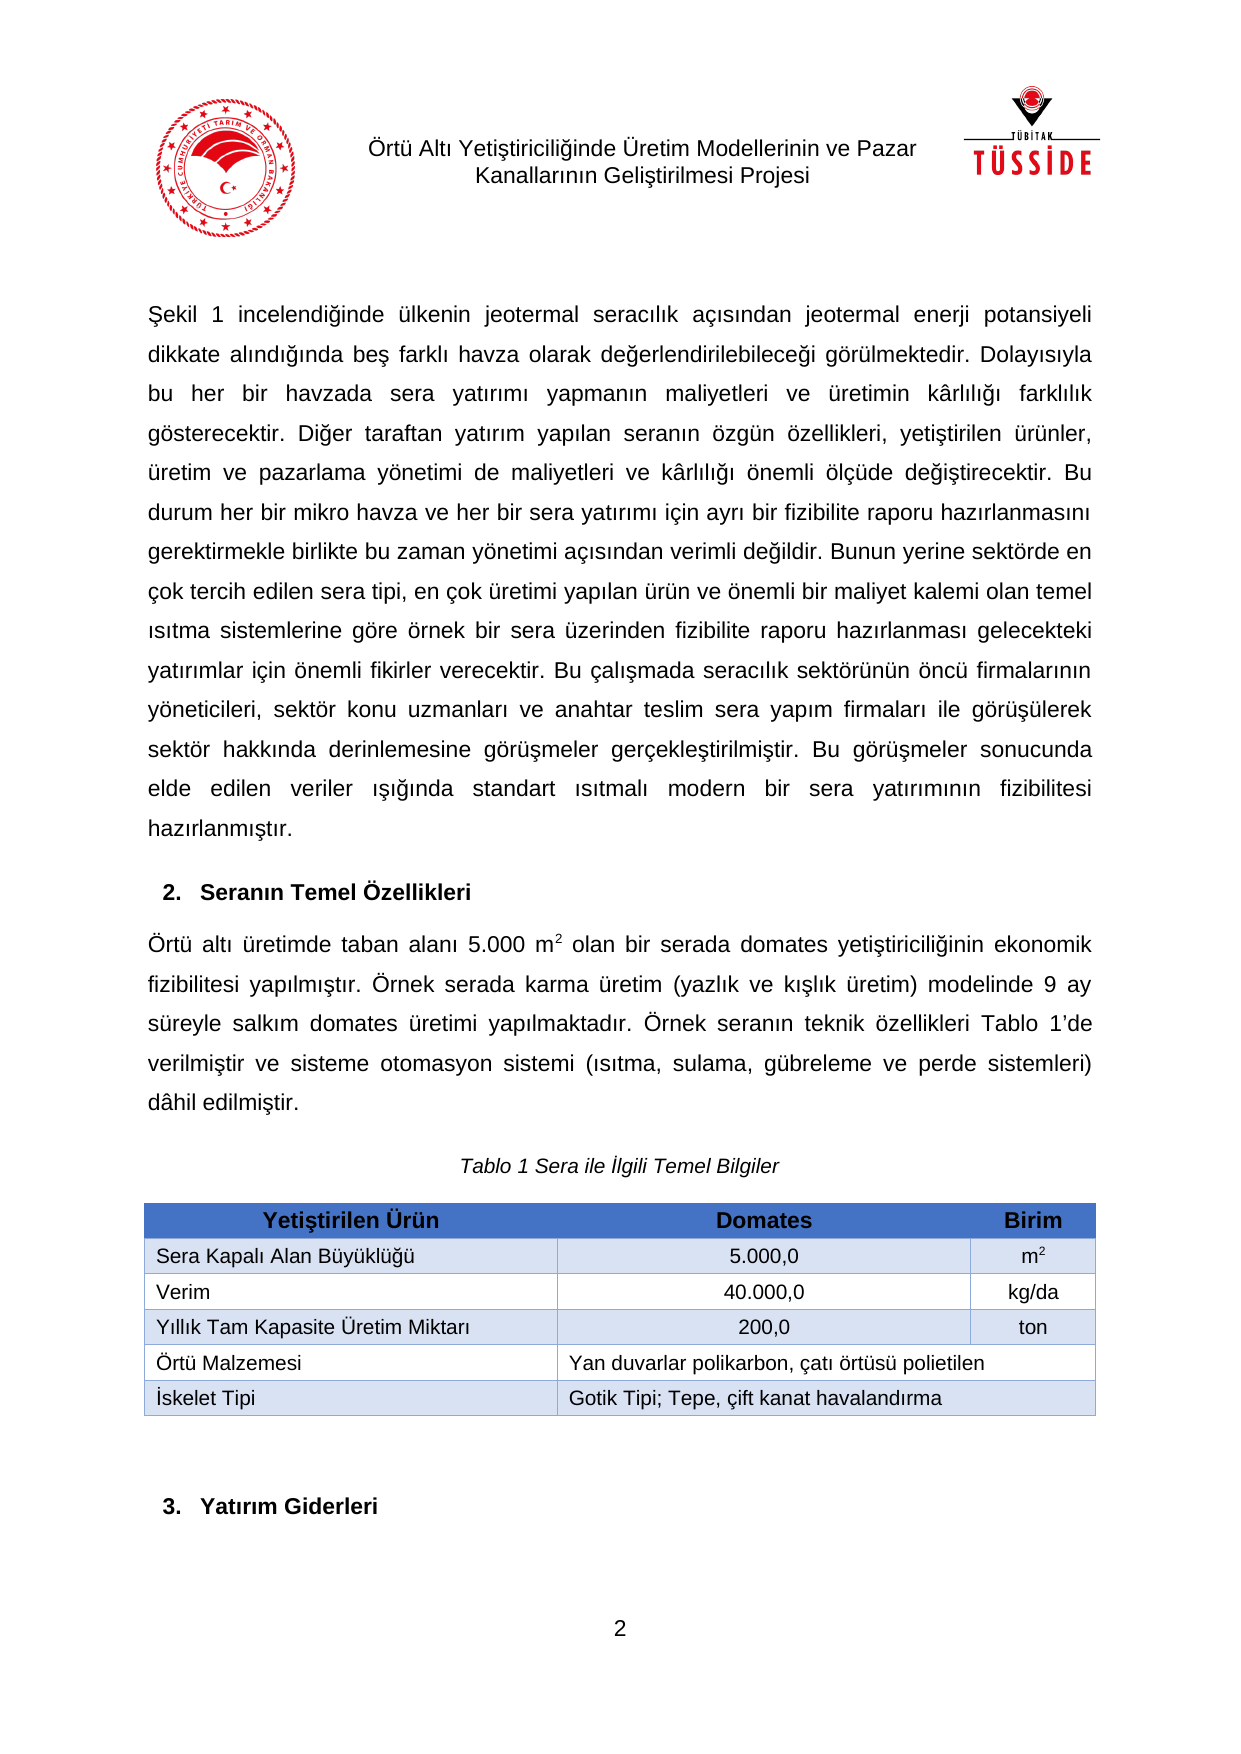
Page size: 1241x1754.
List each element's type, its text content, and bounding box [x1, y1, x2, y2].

subtitle Yatırım Giderleri [162, 1493, 1093, 1519]
table_cell Verim [145, 1274, 557, 1309]
picture [963, 86, 1101, 175]
table_cell İskelet Tipi [145, 1381, 557, 1415]
picture [156, 99, 295, 237]
table_cell 200,0 [558, 1310, 970, 1344]
text Şekil 1 incelendiğinde ülkenin jeotermal seracılık açısından jeotermal enerji potansiyeli dikkate alındığında beş farklı havza olarak değerlendirilebileceği görülmektedir. Dolayısıyla bu her bir havzada sera yatırımı yapmanın maliyetleri ve üretimin kârlılığı farklılık gösterecektir. Diğer taraftan yatırım yapılan seranın özgün özellikleri, yetiştirilen ürünler, üretim ve pazarlama yönetimi de maliyetleri ve kârlılığı önemli ölçüde değiştirecektir. Bu durum her bir mikro havza ve her bir sera yatırımı için ayrı bir fizibilite raporu hazırlanmasını gerektirmekle birlikte bu zaman yönetimi açısından verimli değildir. Bunun yerine sektörde en çok tercih edilen sera tipi, en çok üretimi yapılan ürün ve önemli bir maliyet kalemi olan temel ısıtma sistemlerine göre örnek bir sera üzerinden fizibilite raporu hazırlanması gelecekteki yatırımlar için önemli fikirler verecektir. Bu çalışmada seracılık sektörünün öncü firmalarının yöneticileri, sektör konu uzmanları ve anahtar teslim sera yapım firmaları ile görüşülerek sektör hakkında derinlemesine görüşmeler gerçekleştirilmiştir. Bu görüşmeler sonucunda elde edilen veriler ışığında standart ısıtmalı modern bir sera yatırımının fizibilitesi hazırlanmıştır. [148, 301, 1093, 841]
table_cell Örtü Malzemesi [145, 1345, 557, 1379]
table_cell kg/da [971, 1274, 1095, 1309]
table_cell ton [971, 1310, 1095, 1344]
table_header Birim [971, 1204, 1095, 1238]
table_cell 5.000,0 [558, 1239, 970, 1273]
subtitle Seranın Temel Özellikleri [162, 879, 1093, 905]
table_header Domates [558, 1204, 970, 1238]
table_cell Yan duvarlar polikarbon, çatı örtüsü polietilen [558, 1345, 1095, 1379]
table_header Yetiştirilen Ürün [145, 1204, 557, 1238]
table_cell Sera Kapalı Alan Büyüklüğü [145, 1239, 557, 1273]
table_cell 40.000,0 [558, 1274, 970, 1309]
table_cell Gotik Tipi; Tepe, çift kanat havalandırma [558, 1381, 1095, 1415]
text Örtü altı üretimde taban alanı 5.000 m2 olan bir serada domates yetiştiriciliğinin ekonomik fizibilitesi yapılmıştır. Örnek serada karma üretim (yazlık ve kışlık üretim) modelinde 9 ay süreyle salkım domates üretimi yapılmaktadır. Örnek seranın teknik özellikleri Tablo 1’de verilmiştir ve sisteme otomasyon sistemi (ısıtma, sulama, gübreleme ve perde sistemleri) dâhil edilmiştir. [148, 931, 1093, 1115]
text Tablo 1 Sera ile İlgili Temel Bilgiler [148, 1153, 1093, 1177]
table_cell Yıllık Tam Kapasite Üretim Miktarı [145, 1310, 557, 1344]
table_cell m2 [971, 1239, 1095, 1273]
